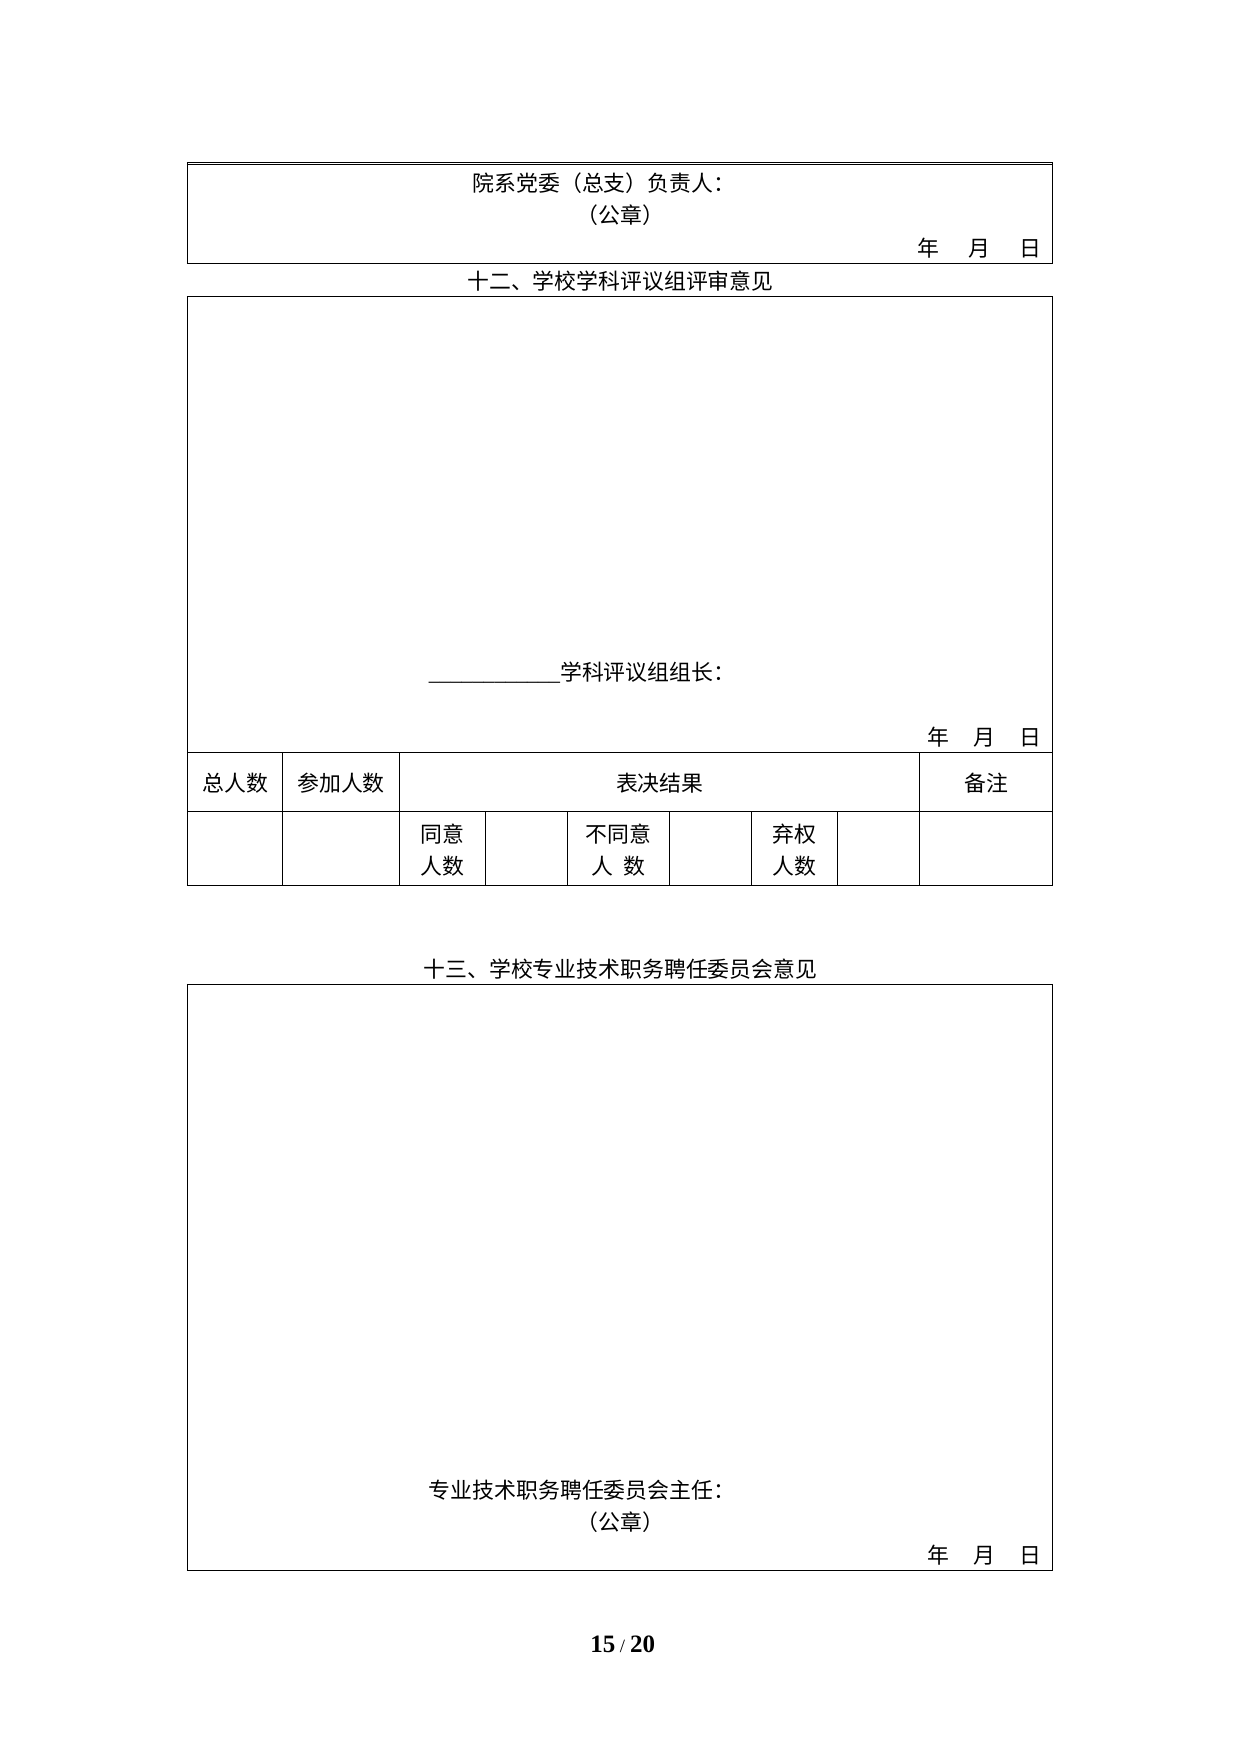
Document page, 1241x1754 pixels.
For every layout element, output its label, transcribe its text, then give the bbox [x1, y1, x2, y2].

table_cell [188, 165, 1052, 263]
table_cell [838, 812, 919, 885]
text 十三、学校专业技术职务聘任委员会意见 [187, 951, 1053, 984]
table_cell [283, 812, 399, 885]
table_cell [670, 812, 751, 885]
text 十二、学校学科评议组评审意见 [187, 264, 1053, 296]
table_cell 弃权 人数 [752, 812, 837, 885]
table_cell 不同意 人 数 [568, 812, 669, 885]
table_cell 参加人数 [283, 753, 399, 811]
table_cell 表决结果 [400, 753, 919, 811]
table_cell [486, 812, 567, 885]
table_cell [188, 812, 282, 885]
table_header 专业技术职务聘任委员会主任： （公章） 年 月 日 [188, 985, 1052, 1570]
table_cell 总人数 [188, 753, 282, 811]
table_cell [920, 812, 1052, 885]
table_cell 备注 [920, 753, 1052, 811]
table_header ____________学科评议组组长： 年 月 日 [188, 297, 1052, 752]
table_cell 同意 人数 [400, 812, 485, 885]
